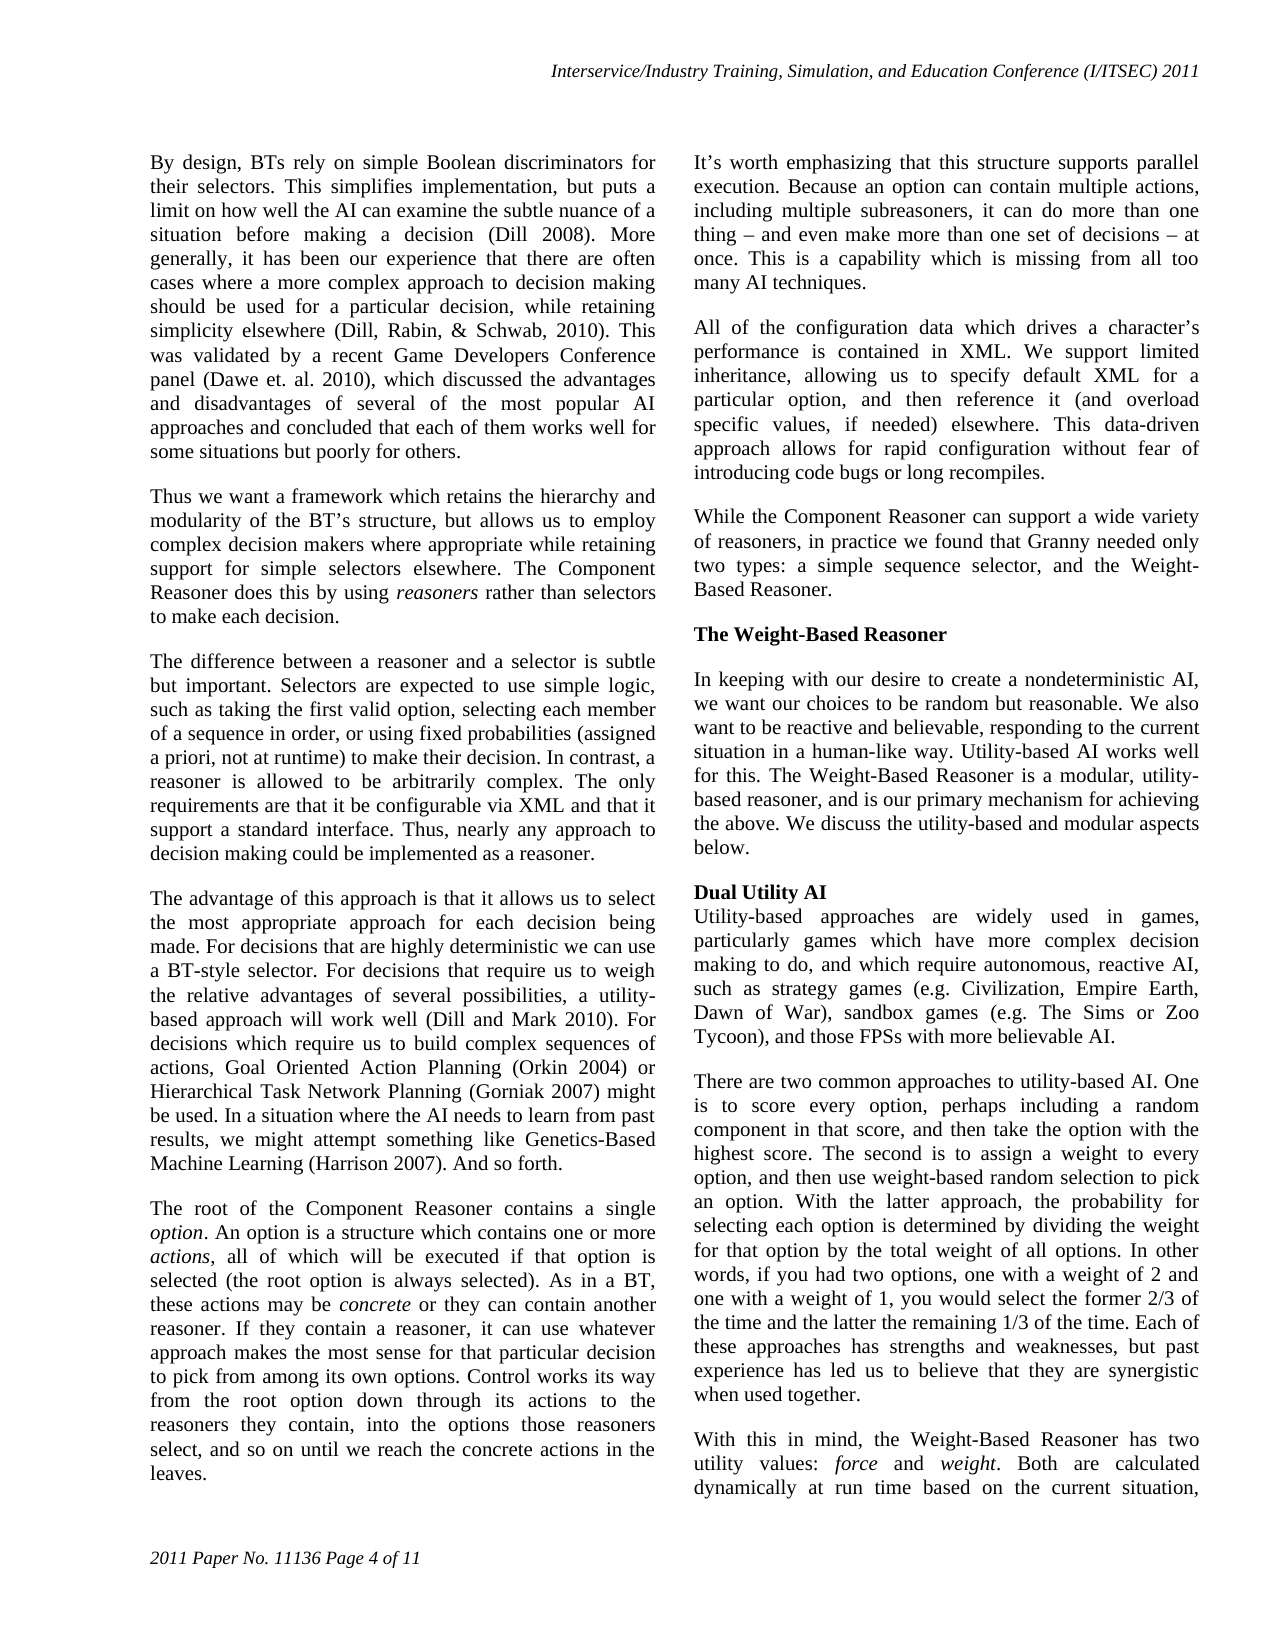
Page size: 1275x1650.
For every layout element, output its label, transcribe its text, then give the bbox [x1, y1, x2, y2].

subtitle Dual Utility AI [694, 880, 1200, 904]
text The root of the Component Reasoner contains a single option. An option is a structure which contains one or more actions, all of which will be executed if that option is selected (the root option is always selected). As in a BT, these actions may be concrete or they can contain another reasoner. If they contain a reasoner, it can use whatever approach makes the most sense for that particular decision to pick from among its own options. Control works its way from the root option down through its actions to the reasoners they contain, into the options those reasoners select, and so on until we reach the concrete actions in the leaves. [150, 1196, 656, 1484]
text The advantage of this approach is that it allows us to select the most appropriate approach for each decision being made. For decisions that are highly deterministic we can use a BT-style selector. For decisions that require us to weigh the relative advantages of several possibilities, a utility-based approach will work well (Dill and Mark 2010). For decisions which require us to build complex sequences of actions, Goal Oriented Action Planning (Orkin 2004) or Hierarchical Task Network Planning (Gorniak 2007) might be used. In a situation where the AI needs to learn from past results, we might attempt something like Genetics-Based Machine Learning (Harrison 2007). And so forth. [150, 886, 656, 1175]
text By design, BTs rely on simple Boolean discriminators for their selectors. This simplifies implementation, but puts a limit on how well the AI can examine the subtle nuance of a situation before making a decision (Dill 2008). More generally, it has been our experience that there are often cases where a more complex approach to decision making should be used for a particular decision, while retaining simplicity elsewhere (Dill, Rabin, & Schwab, 2010). This was validated by a recent Game Developers Conference panel (Dawe et. al. 2010), which discussed the advantages and disadvantages of several of the most popular AI approaches and concluded that each of them works well for some situations but poorly for others. [150, 150, 656, 463]
subtitle The Weight-Based Reasoner [694, 622, 1200, 646]
text In keeping with our desire to create a nondeterministic AI, we want our choices to be random but reasonable. We also want to be reactive and believable, responding to the current situation in a human-like way. Utility-based AI works well for this. The Weight-Based Reasoner is a modular, utility-based reasoner, and is our primary mechanism for achieving the above. We discuss the utility-based and modular aspects below. [694, 666, 1200, 859]
text The difference between a reasoner and a selector is subtle but important. Selectors are expected to use simple logic, such as taking the first valid option, selecting each member of a sequence in order, or using fixed probabilities (assigned a priori, not at runtime) to make their decision. In contrast, a reasoner is allowed to be arbitrarily complex. The only requirements are that it be configurable via XML and that it support a standard interface. Thus, nearly any approach to decision making could be implemented as a reasoner. [150, 649, 656, 865]
text Utility-based approaches are widely used in games, particularly games which have more complex decision making to do, and which require autonomous, reactive AI, such as strategy games (e.g. Civilization, Empire Earth, Dawn of War), sandbox games (e.g. The Sims or Zoo Tycoon), and those FPSs with more believable AI. [694, 904, 1200, 1048]
text While the Component Reasoner can support a wide variety of reasoners, in practice we found that Granny needed only two types: a simple sequence selector, and the Weight-Based Reasoner. [694, 504, 1200, 601]
text Thus we want a framework which retains the hierarchy and modularity of the BT’s structure, but allows us to employ complex decision makers where appropriate while retaining support for simple selectors elsewhere. The Component Reasoner does this by using reasoners rather than selectors to make each decision. [150, 484, 656, 628]
text All of the configuration data which drives a character’s performance is contained in XML. We support limited inheritance, allowing us to specify default XML for a particular option, and then reference it (and overload specific values, if needed) elsewhere. This data-driven approach allows for rapid configuration without fear of introducing code bugs or long recompiles. [694, 315, 1200, 484]
text It’s worth emphasizing that this structure supports parallel execution. Because an option can contain multiple actions, including multiple subreasoners, it can do more than one thing – and even make more than one set of decisions – at once. This is a capability which is missing from all too many AI techniques. [694, 150, 1200, 294]
text There are two common approaches to utility-based AI. One is to score every option, perhaps including a random component in that score, and then take the option with the highest score. The second is to assign a weight to every option, and then use weight-based random selection to pick an option. With the latter approach, the probability for selecting each option is determined by dividing the weight for that option by the total weight of all options. In other words, if you had two options, one with a weight of 2 and one with a weight of 1, you would select the former 2/3 of the time and the latter the remaining 1/3 of the time. Each of these approaches has strengths and weaknesses, but past experience has led us to believe that they are synergistic when used together. [694, 1069, 1200, 1406]
